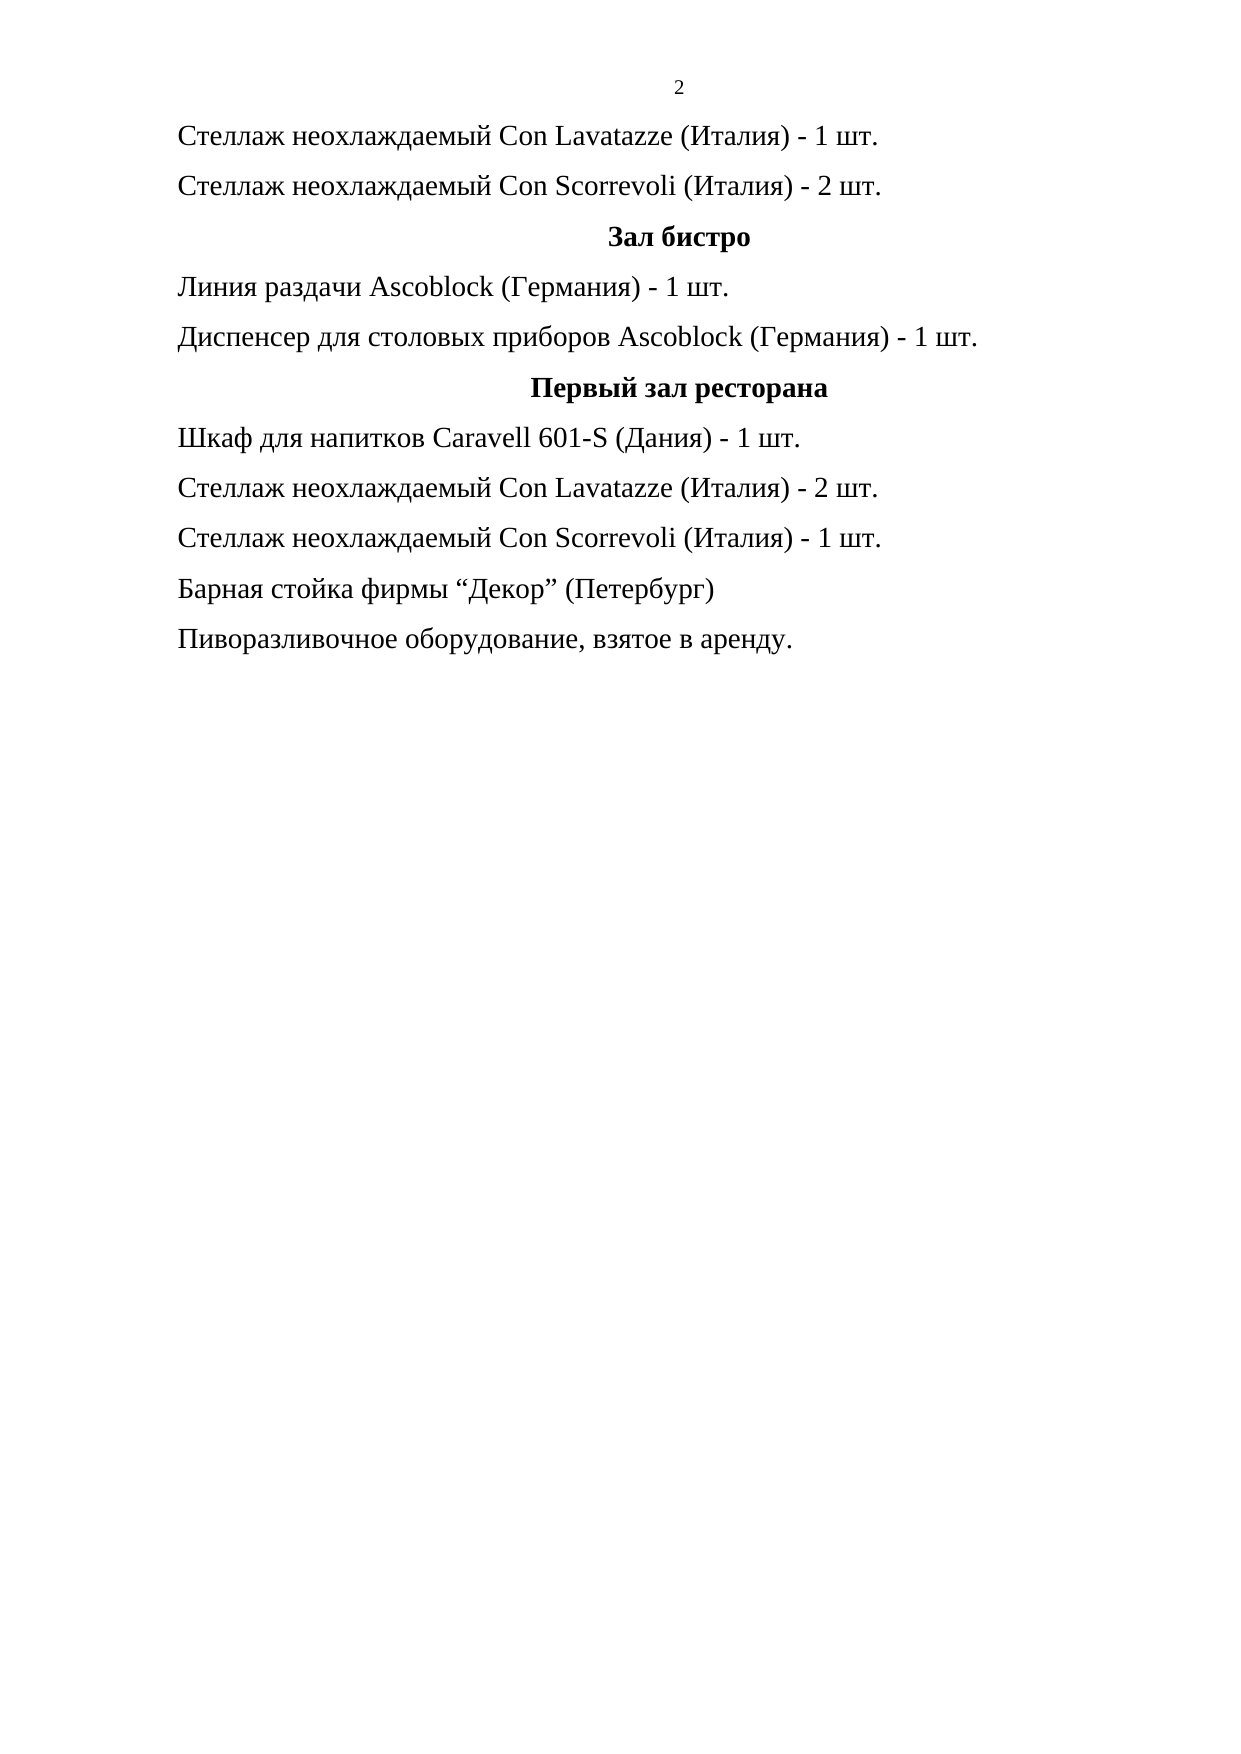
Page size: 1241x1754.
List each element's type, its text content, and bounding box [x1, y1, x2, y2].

text Диспенсер для столовых приборов Ascoblock (Германия) - 1 шт. [177, 319, 1181, 353]
text Стеллаж неохлаждаемый Con Scorrevoli (Италия) - 1 шт. [177, 521, 1181, 554]
text Стеллаж неохлаждаемый Con Lavatazze (Италия) - 1 шт. [177, 118, 1181, 152]
text Барная стойка фирмы “Декор” (Петербург) [177, 571, 1181, 604]
text Линия раздачи Ascoblock (Германия) - 1 шт. [177, 269, 1181, 303]
text Зал бистро [177, 219, 1181, 252]
text Стеллаж неохлаждаемый Con Lavatazze (Италия) - 2 шт. [177, 470, 1181, 504]
text Стеллаж неохлаждаемый Con Scorrevoli (Италия) - 2 шт. [177, 168, 1181, 202]
text Первый зал ресторана [177, 370, 1181, 403]
text Шкаф для напитков Caravell 601-S (Дания) - 1 шт. [177, 420, 1181, 453]
text Пиворазливочное оборудование, взятое в аренду. [177, 621, 1181, 655]
